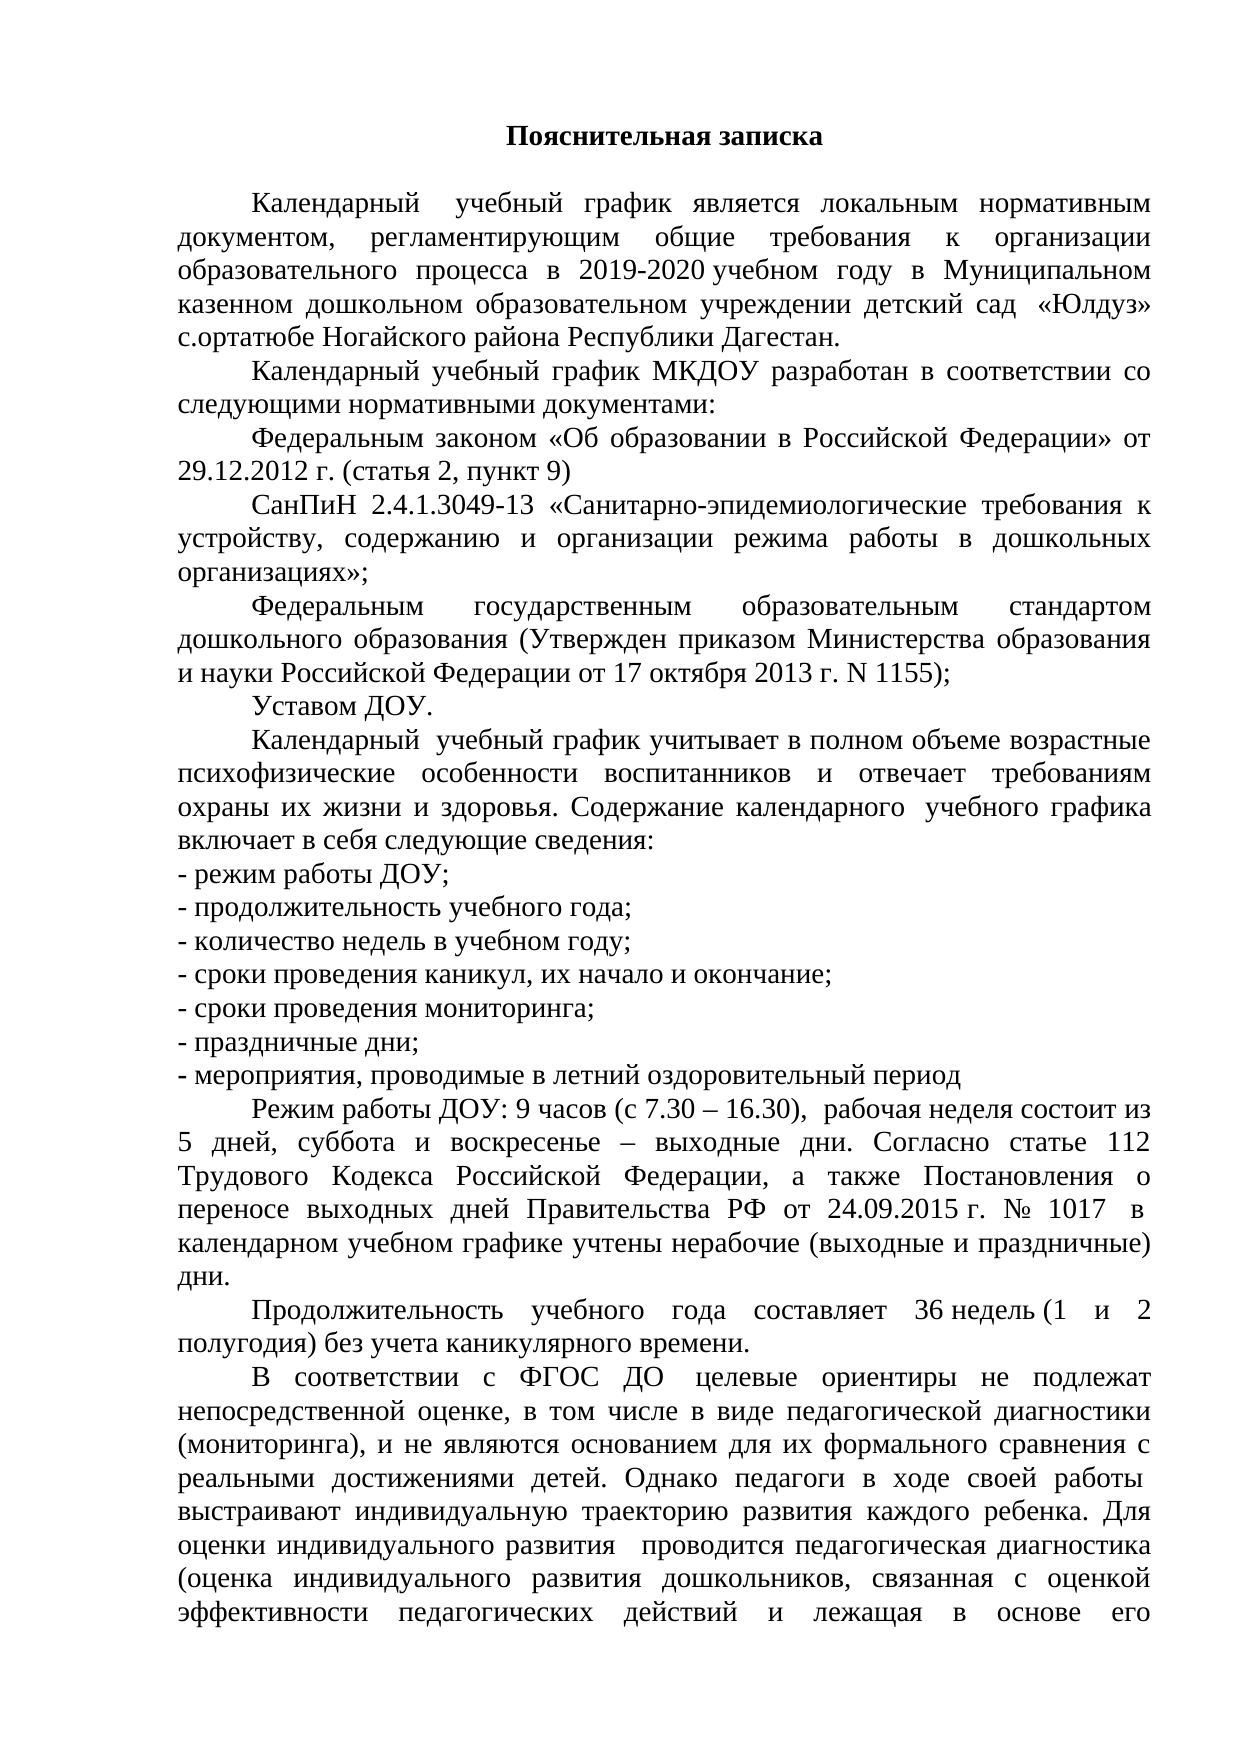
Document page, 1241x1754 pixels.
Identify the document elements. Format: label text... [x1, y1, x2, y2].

text Режим работы ДОУ: 9 часов (с 7.30 – 16.30), рабочая неделя состоит из 5 дней, суббота и воскресенье – выходные дни. Согласно статье 112 Трудового Кодекса Российской Федерации, а также Постановления о переносе выходных дней Правительства РФ от 24.09.2015 г. № 1017 в календарном учебном графике учтены нерабочие (выходные и праздничные) дни. [177, 1091, 1152, 1292]
text Продолжительность учебного года составляет 36 недель (1 и 2 полугодия) без учета каникулярного времени. [177, 1292, 1152, 1359]
text Уставом ДОУ. [177, 688, 1152, 722]
text - режим работы ДОУ; [177, 856, 1152, 889]
text СанПиН 2.4.1.3049-13 «Санитарно-эпидемиологические требования к устройству, содержанию и организации режима работы в дошкольных организациях»; [177, 487, 1152, 588]
text - продолжительность учебного года; [177, 889, 1152, 923]
text - мероприятия, проводимые в летний оздоровительный период [177, 1057, 1152, 1091]
text - количество недель в учебном году; [177, 923, 1152, 957]
text - праздничные дни; [177, 1024, 1152, 1057]
text Пояснительная записка [177, 118, 1152, 152]
text - сроки проведения каникул, их начало и окончание; [177, 957, 1152, 990]
text Календарный учебный график МКДОУ разработан в соответствии со следующими нормативными документами: [177, 353, 1152, 420]
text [177, 1359, 1152, 1627]
text Федеральным государственным образовательным стандартом дошкольного образования (Утвержден приказом Министерства образования и науки Российской Федерации от 17 октября 2013 г. N 1155); [177, 588, 1152, 688]
text Календарный учебный график является локальным нормативным документом, регламентирующим общие требования к организации образовательного процесса в 2019-2020 учебном году в Муниципальном казенном дошкольном образовательном учреждении детский сад «Юлдуз» с.ортатюбе Ногайского района Республики Дагестан. [177, 185, 1152, 353]
text Федеральным законом «Об образовании в Российской Федерации» от 29.12.2012 г. (статья 2, пункт 9) [177, 420, 1152, 487]
text Календарный учебный график учитывает в полном объеме возрастные психофизические особенности воспитанников и отвечает требованиям охраны их жизни и здоровья. Содержание календарного учебного графика включает в себя следующие сведения: [177, 722, 1152, 856]
text - сроки проведения мониторинга; [177, 990, 1152, 1024]
